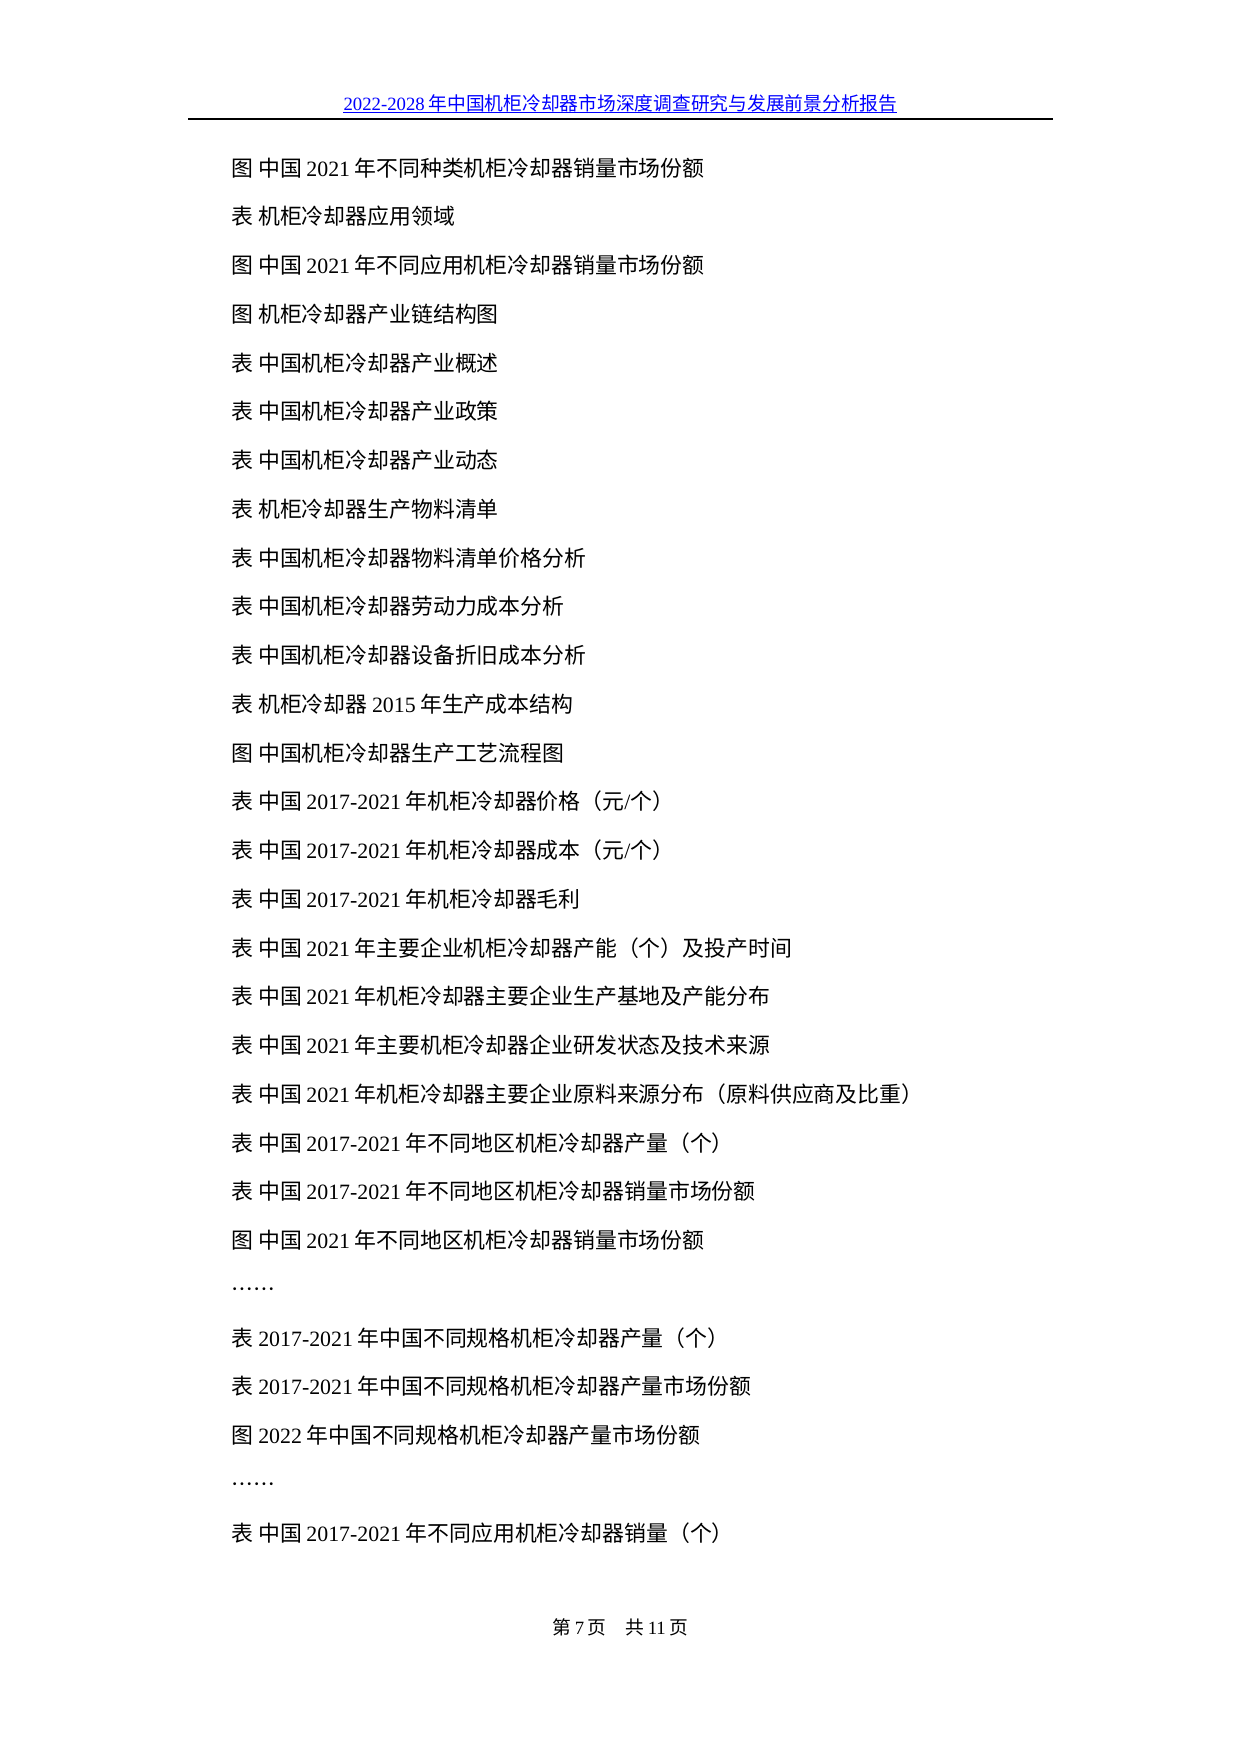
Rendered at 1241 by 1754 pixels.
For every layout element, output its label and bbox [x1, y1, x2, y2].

text [187, 150, 1053, 1548]
